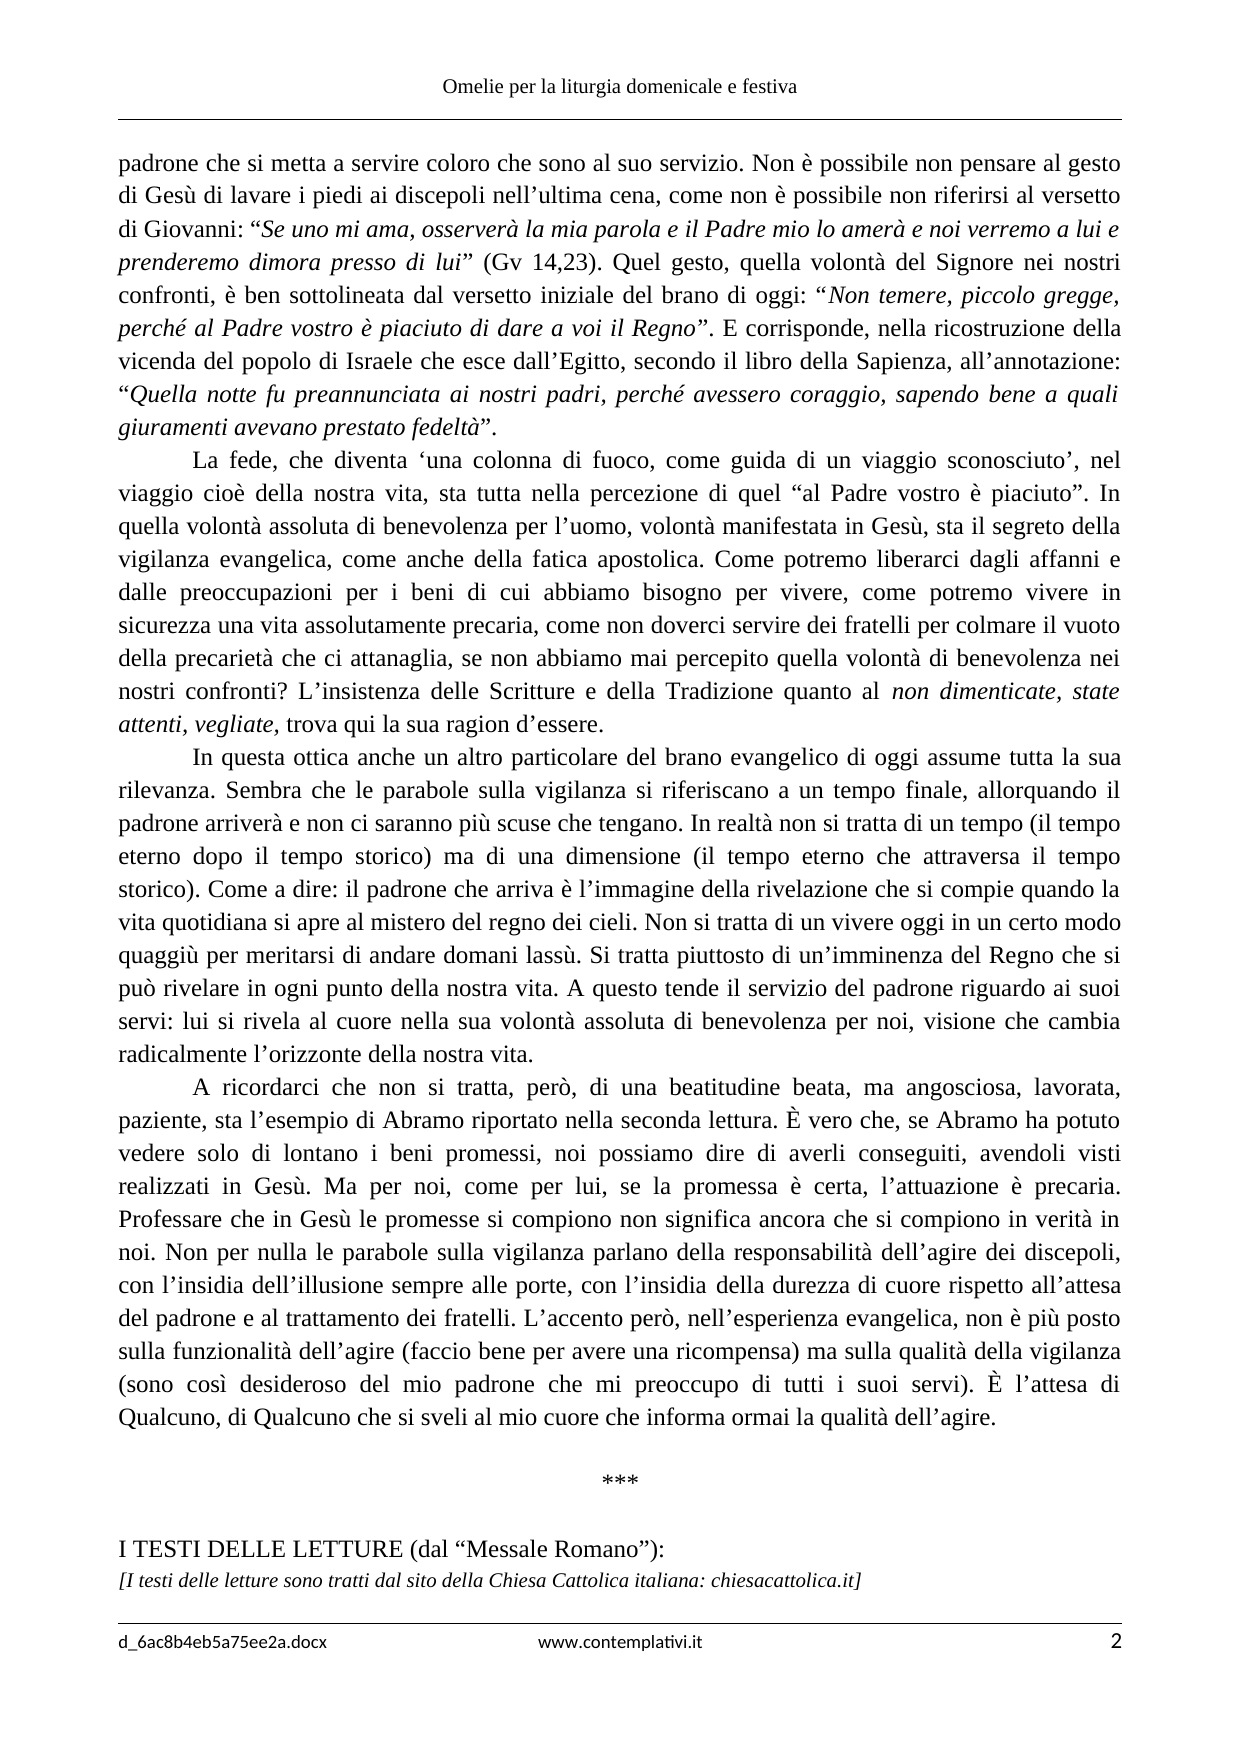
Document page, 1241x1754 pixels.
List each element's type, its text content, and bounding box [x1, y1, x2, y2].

text I TESTI DELLE LETTURE (dal “Messale Romano”): [118, 1534, 1122, 1563]
text *** [118, 1468, 1122, 1497]
text La fede, che diventa ‘una colonna di fuoco, come guida di un viaggio sconosciuto’, nel viaggio cioè della nostra vita, sta tutta nella percezione di quel “al Padre vostro è piaciuto”. In quella volontà assoluta di benevolenza per l’uomo, volontà manifestata in Gesù, sta il segreto della vigilanza evangelica, come anche della fatica apostolica. Come potremo liberarci dagli affanni e dalle preoccupazioni per i beni di cui abbiamo bisogno per vivere, come potremo vivere in sicurezza una vita assolutamente precaria, come non doverci servire dei fratelli per colmare il vuoto della precarietà che ci attanaglia, se non abbiamo mai percepito quella volontà di benevolenza nei nostri confronti? L’insistenza delle Scritture e della Tradizione quanto al non dimenticate, state attenti, vegliate, trova qui la sua ragion d’essere. [118, 445, 1122, 738]
text [I testi delle letture sono tratti dal sito della Chiesa Cattolica italiana: chiesacattolica.it] [118, 1567, 1122, 1592]
text In questa ottica anche un altro particolare del brano evangelico di oggi assume tutta la sua rilevanza. Sembra che le parabole sulla vigilanza si riferiscano a un tempo finale, allorquando il padrone arriverà e non ci saranno più scuse che tengano. In realtà non si tratta di un tempo (il tempo eterno dopo il tempo storico) ma di una dimensione (il tempo eterno che attraversa il tempo storico). Come a dire: il padrone che arriva è l’immagine della rivelazione che si compie quando la vita quotidiana si apre al mistero del regno dei cieli. Non si tratta di un vivere oggi in un certo modo quaggiù per meritarsi di andare domani lassù. Si tratta piuttosto di un’imminenza del Regno che si può rivelare in ogni punto della nostra vita. A questo tende il servizio del padrone riguardo ai suoi servi: lui si rivela al cuore nella sua volontà assoluta di benevolenza per noi, visione che cambia radicalmente l’orizzonte della nostra vita. [118, 742, 1122, 1068]
text A ricordarci che non si tratta, però, di una beatitudine beata, ma angosciosa, lavorata, paziente, sta l’esempio di Abramo riportato nella seconda lettura. È vero che, se Abramo ha potuto vedere solo di lontano i beni promessi, noi possiamo dire di averli conseguiti, avendoli visti realizzati in Gesù. Ma per noi, come per lui, se la promessa è certa, l’attuazione è precaria. Professare che in Gesù le promesse si compiono non significa ancora che si compiono in verità in noi. Non per nulla le parabole sulla vigilanza parlano della responsabilità dell’agire dei discepoli, con l’insidia dell’illusione sempre alle porte, con l’insidia della durezza di cuore rispetto all’attesa del padrone e al trattamento dei fratelli. L’accento però, nell’esperienza evangelica, non è più posto sulla funzionalità dell’agire (faccio bene per avere una ricompensa) ma sulla qualità della vigilanza (sono così desideroso del mio padrone che mi preoccupo di tutti i suoi servi). È l’attesa di Qualcuno, di Qualcuno che si sveli al mio cuore che informa ormai la qualità dell’agire. [118, 1072, 1122, 1431]
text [118, 148, 1122, 441]
